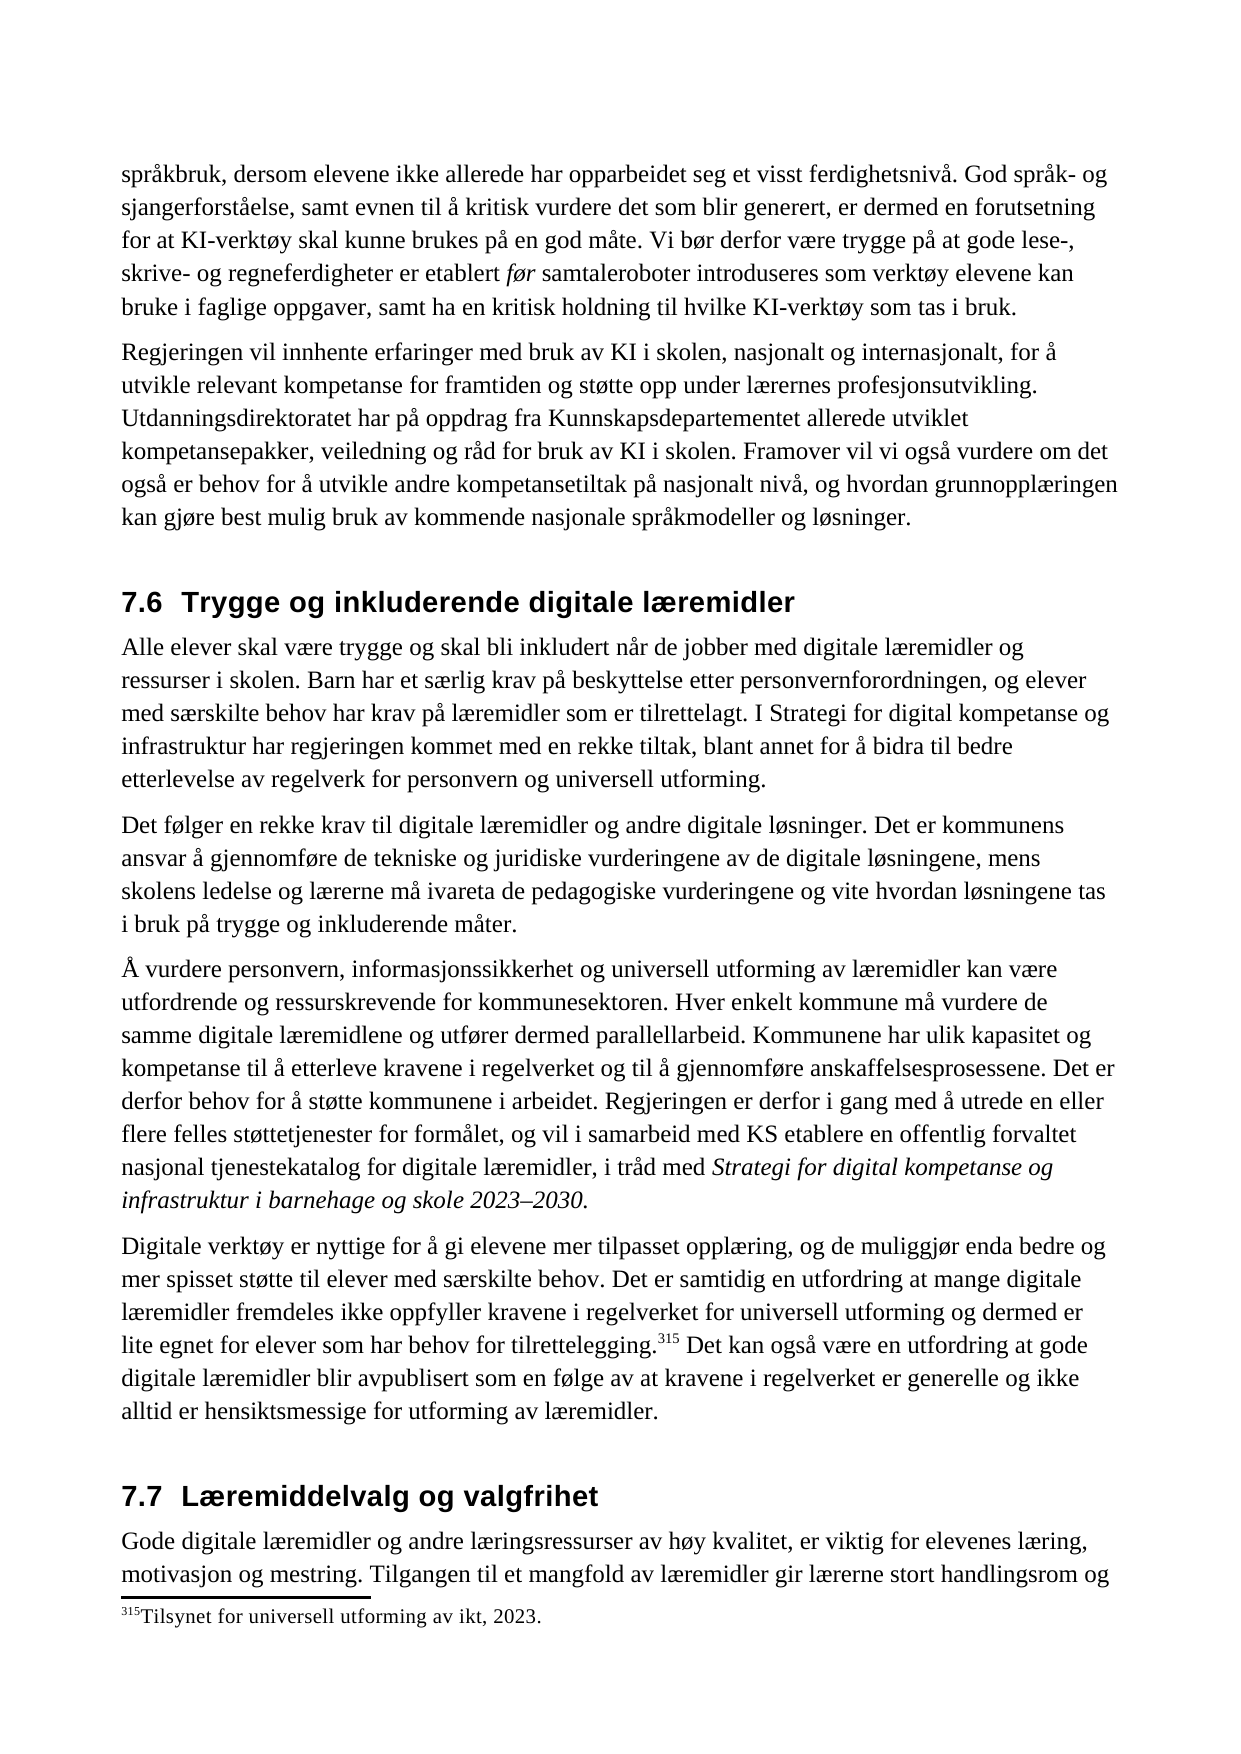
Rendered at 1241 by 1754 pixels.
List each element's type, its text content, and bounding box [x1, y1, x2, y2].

text Alle elever skal være trygge og skal bli inkludert når de jobber med digitale læremidler og ressurser i skolen. Barn har et særlig krav på beskyttelse etter personvernforordningen, og elever med særskilte behov har krav på læremidler som er tilrettelagt. I Strategi for digital kompetanse og infrastruktur har regjeringen kommet med en rekke tiltak, blant annet for å bidra til bedre etterlevelse av regelverk for personvern og universell utforming. [121, 632, 1119, 793]
text Det følger en rekke krav til digitale læremidler og andre digitale løsninger. Det er kommunens ansvar å gjennomføre de tekniske og juridiske vurderingene av de digitale løsningene, mens skolens ledelse og lærerne må ivareta de pedagogiske vurderingene og vite hvordan løsningene tas i bruk på trygge og inkluderende måter. [121, 810, 1119, 937]
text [121, 1526, 1119, 1588]
text Å vurdere personvern, informasjonssikkerhet og universell utforming av læremidler kan være utfordrende og ressurskrevende for kommunesektoren. Hver enkelt kommune må vurdere de samme digitale læremidlene og utfører dermed parallellarbeid. Kommunene har ulik kapasitet og kompetanse til å etterleve kravene i regelverket og til å gjennomføre anskaffelsesprosessene. Det er derfor behov for å støtte kommunene i arbeidet. Regjeringen er derfor i gang med å utrede en eller flere felles støttetjenester for formålet, og vil i samarbeid med KS etablere en offentlig forvaltet nasjonal tjenestekatalog for digitale læremidler, i tråd med Strategi for digital kompetanse og infrastruktur i barnehage og skole 2023–2030. [121, 954, 1119, 1214]
text Regjeringen vil innhente erfaringer med bruk av KI i skolen, nasjonalt og internasjonalt, for å utvikle relevant kompetanse for framtiden og støtte opp under lærernes profesjonsutvikling. Utdanningsdirektoratet har på oppdrag fra Kunnskapsdepartementet allerede utviklet kompetansepakker, veiledning og råd for bruk av KI i skolen. Framover vil vi også vurdere om det også er behov for å utvikle andre kompetansetiltak på nasjonalt nivå, og hvordan grunnopplæringen kan gjøre best mulig bruk av kommende nasjonale språkmodeller og løsninger. [121, 337, 1119, 531]
subtitle Trygge og inkluderende digitale læremidler [121, 585, 1119, 619]
subtitle Læremiddelvalg og valgfrihet [121, 1479, 1119, 1513]
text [121, 159, 1119, 320]
text Digitale verktøy er nyttige for å gi elevene mer tilpasset opplæring, og de muliggjør enda bedre og mer spisset støtte til elever med særskilte behov. Det er samtidig en utfordring at mange digitale læremidler fremdeles ikke oppfyller kravene i regelverket for universell utforming og dermed er lite egnet for elever som har behov for tilrettelegging. Det kan også være en utfordring at gode digitale læremidler blir avpublisert som en følge av at kravene i regelverket er generelle og ikke alltid er hensiktsmessige for utforming av læremidler. [121, 1231, 1119, 1425]
